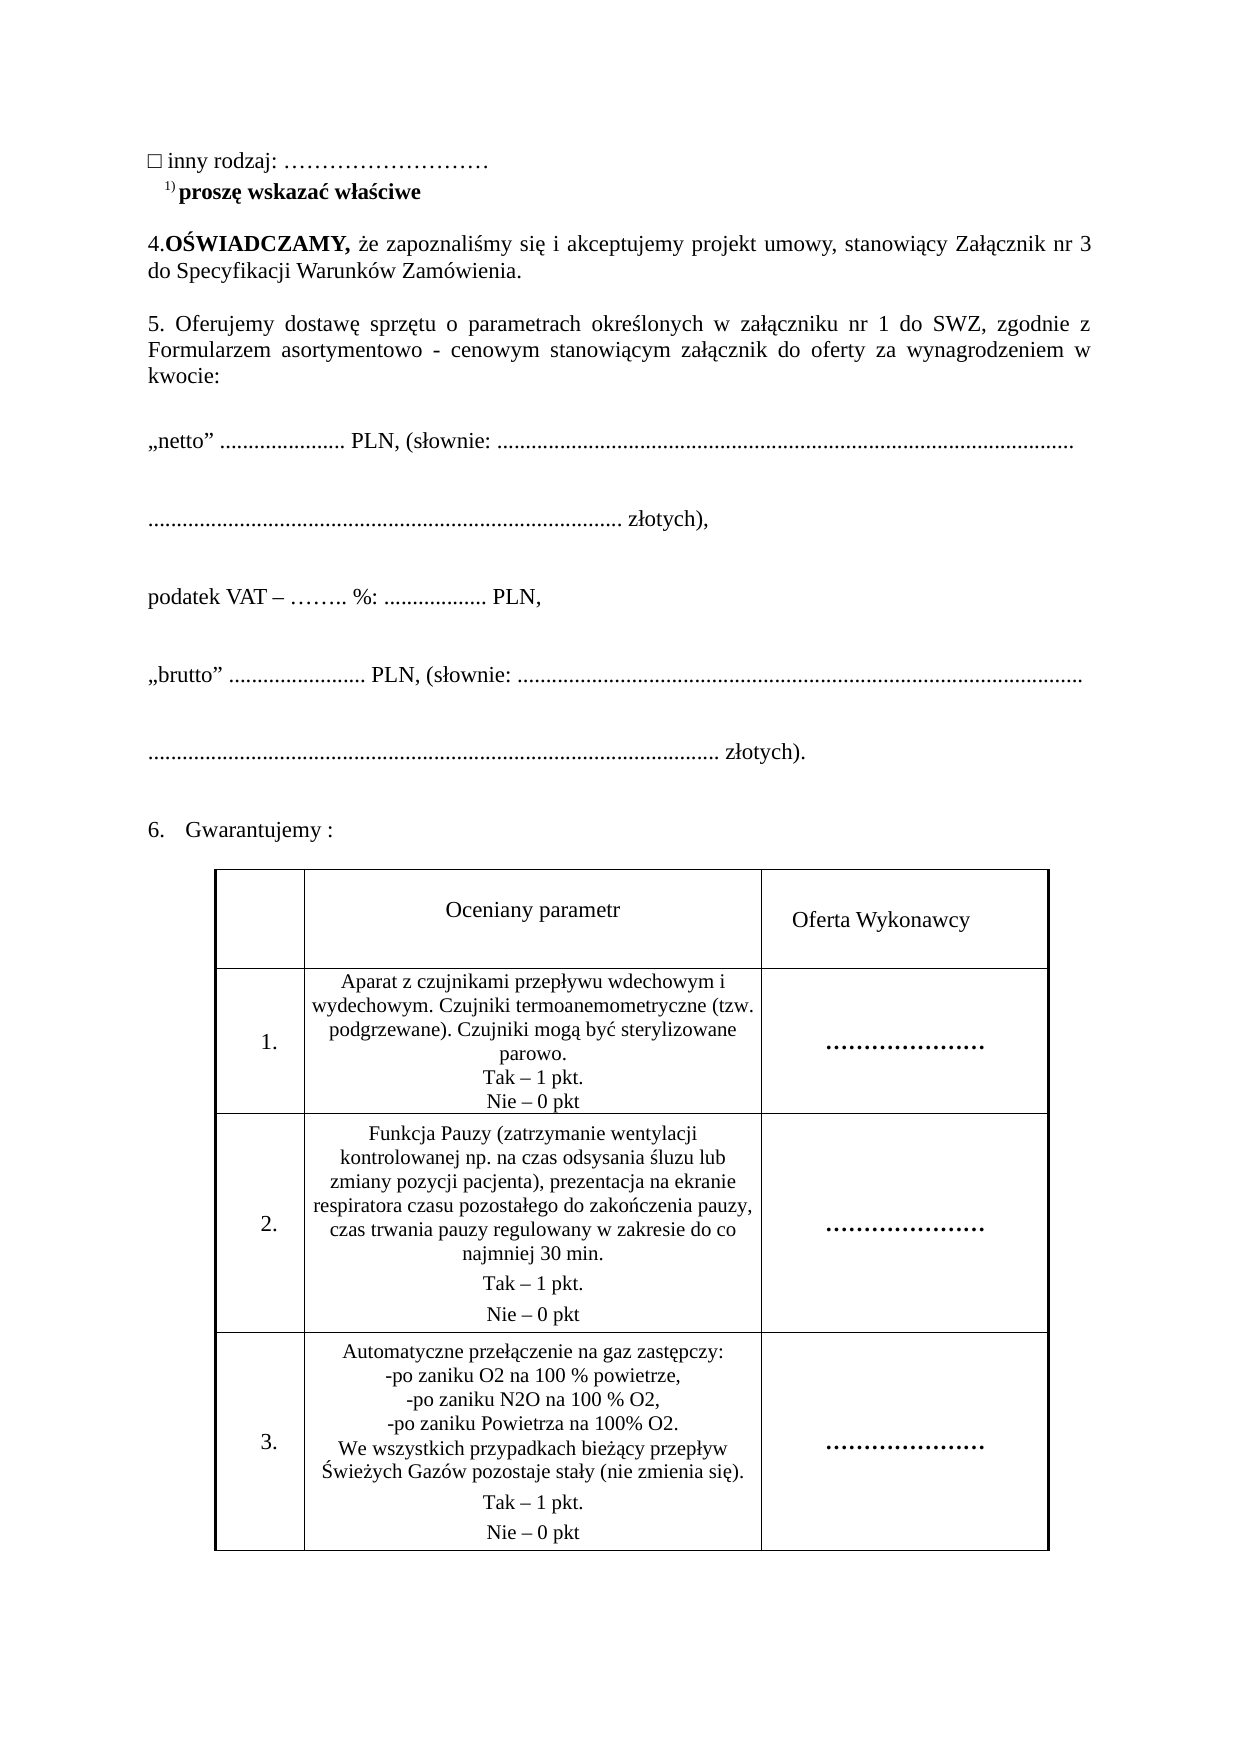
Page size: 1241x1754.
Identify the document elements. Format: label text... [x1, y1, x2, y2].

text podatek VAT – …….. %: .................. PLN, [148, 583, 1093, 609]
table_cell Automatyczne przełączenie na gaz zastępczy: -po zaniku O2 na 100 % powietrze, -po zaniku N2O na 100 % O2, -po zaniku Powietrza na 100% O2. We wszystkich przypadkach bieżący przepływ Świeżych Gazów pozostaje stały (nie zmienia się). Tak – 1 pkt. Nie – 0 pkt [305, 1333, 761, 1550]
text 1) proszę wskazać właściwe [148, 178, 1093, 204]
table_cell ………………… [762, 1333, 1047, 1550]
text „brutto” ........................ PLN, (słownie: ................................................................................................... [148, 661, 1093, 687]
table_header [217, 870, 304, 968]
list Gwarantujemy : [148, 816, 1093, 842]
table_cell ………………… [762, 969, 1047, 1113]
text .................................................................................................... złotych). [148, 738, 1093, 765]
table_header Oceniany parametr [305, 870, 761, 968]
text 4.OŚWIADCZAMY, że zapoznaliśmy się i akceptujemy projekt umowy, stanowiący Załącznik nr 3 do Specyfikacji Warunków Zamówienia. [148, 231, 1093, 283]
table_cell Aparat z czujnikami przepływu wdechowym i wydechowym. Czujniki termoanemometryczne (tzw. podgrzewane). Czujniki mogą być sterylizowane parowo. Tak – 1 pkt. Nie – 0 pkt [305, 969, 761, 1113]
text □ inny rodzaj: ……………………… [148, 148, 1093, 174]
table_cell [217, 1333, 304, 1550]
table_cell Funkcja Pauzy (zatrzymanie wentylacji kontrolowanej np. na czas odsysania śluzu lub zmiany pozycji pacjenta), prezentacja na ekranie respiratora czasu pozostałego do zakończenia pauzy, czas trwania pauzy regulowany w zakresie do co najmniej 30 min. Tak – 1 pkt. Nie – 0 pkt [305, 1114, 761, 1332]
table_cell [217, 969, 304, 1113]
table_cell [217, 1114, 304, 1332]
table_header Oferta Wykonawcy [762, 870, 1047, 968]
text „netto” ...................... PLN, (słownie: ..................................................................................................... [148, 427, 1093, 454]
table_cell ………………… [762, 1114, 1047, 1332]
text 5. Oferujemy dostawę sprzętu o parametrach określonych w załączniku nr 1 do SWZ, zgodnie z Formularzem asortymentowo - cenowym stanowiącym załącznik do oferty za wynagrodzeniem w kwocie: [148, 309, 1093, 389]
text ................................................................................... złotych), [148, 505, 1093, 532]
